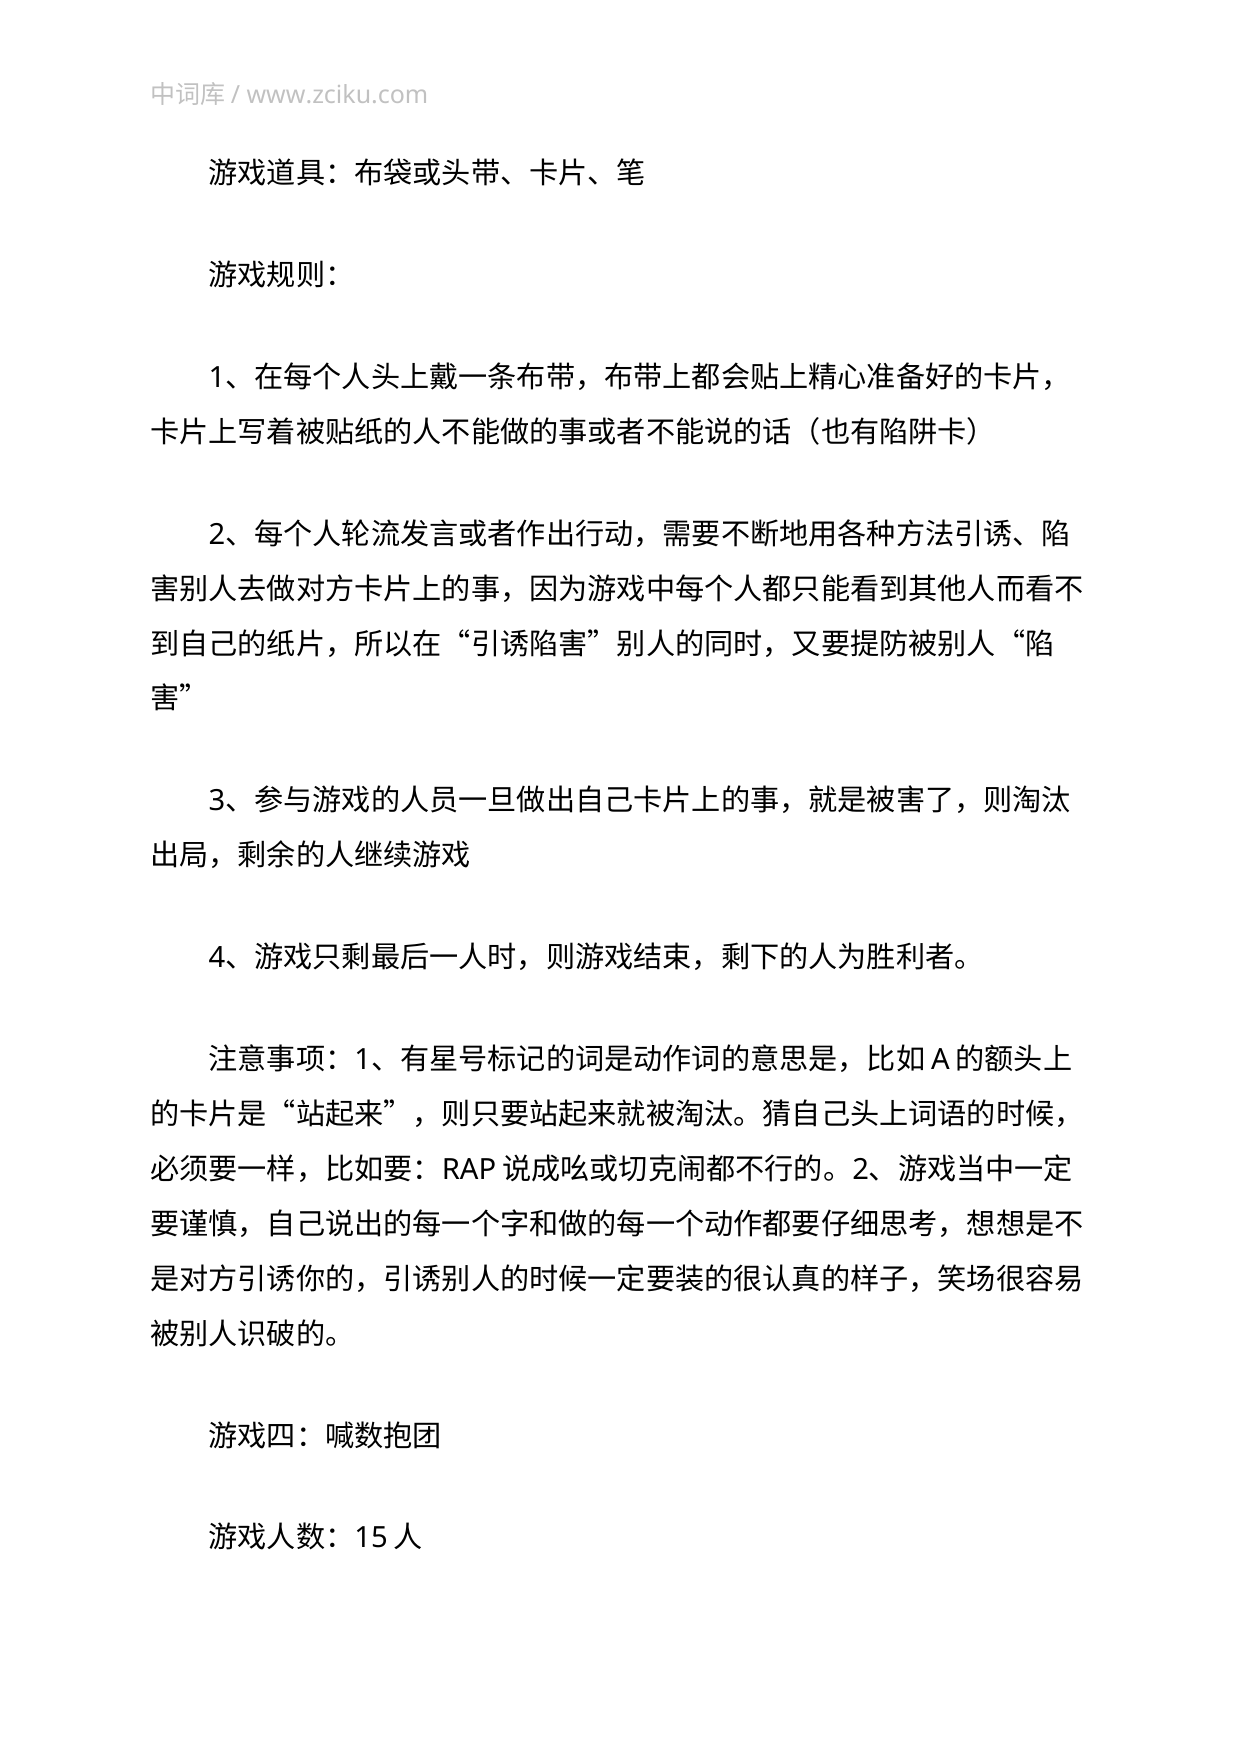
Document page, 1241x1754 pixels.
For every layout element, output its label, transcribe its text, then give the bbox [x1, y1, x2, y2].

text 注意事项：1、有星号标记的词是动作词的意思是，比如A的额头上的卡片是“站起来”，则只要站起来就被淘汰。猜自己头上词语的时候，必须要一样，比如要：RAP说成吆或切克闹都不行的。2、游戏当中一定要谨慎，自己说出的每一个字和做的每一个动作都要仔细思考，想想是不是对方引诱你的，引诱别人的时候一定要装的很认真的样子，笑场很容易被别人识破的。 [150, 1036, 1090, 1353]
text 游戏道具：布袋或头带、卡片、笔 [150, 150, 1090, 192]
text 1、在每个人头上戴一条布带，布带上都会贴上精心准备好的卡片，卡片上写着被贴纸的人不能做的事或者不能说的话（也有陷阱卡） [150, 353, 1090, 451]
text 游戏规则： [150, 252, 1090, 294]
text 4、游戏只剩最后一人时，则游戏结束，剩下的人为胜利者。 [150, 934, 1090, 976]
text 游戏四：喊数抱团 [150, 1412, 1090, 1454]
text 游戏人数：15人 [150, 1514, 1090, 1556]
text 3、参与游戏的人员一旦做出自己卡片上的事，就是被害了，则淘汰出局，剩余的人继续游戏 [150, 777, 1090, 874]
text 2、每个人轮流发言或者作出行动，需要不断地用各种方法引诱、陷害别人去做对方卡片上的事，因为游戏中每个人都只能看到其他人而看不到自己的纸片，所以在“引诱陷害”别人的同时，又要提防被别人“陷害” [150, 510, 1090, 717]
